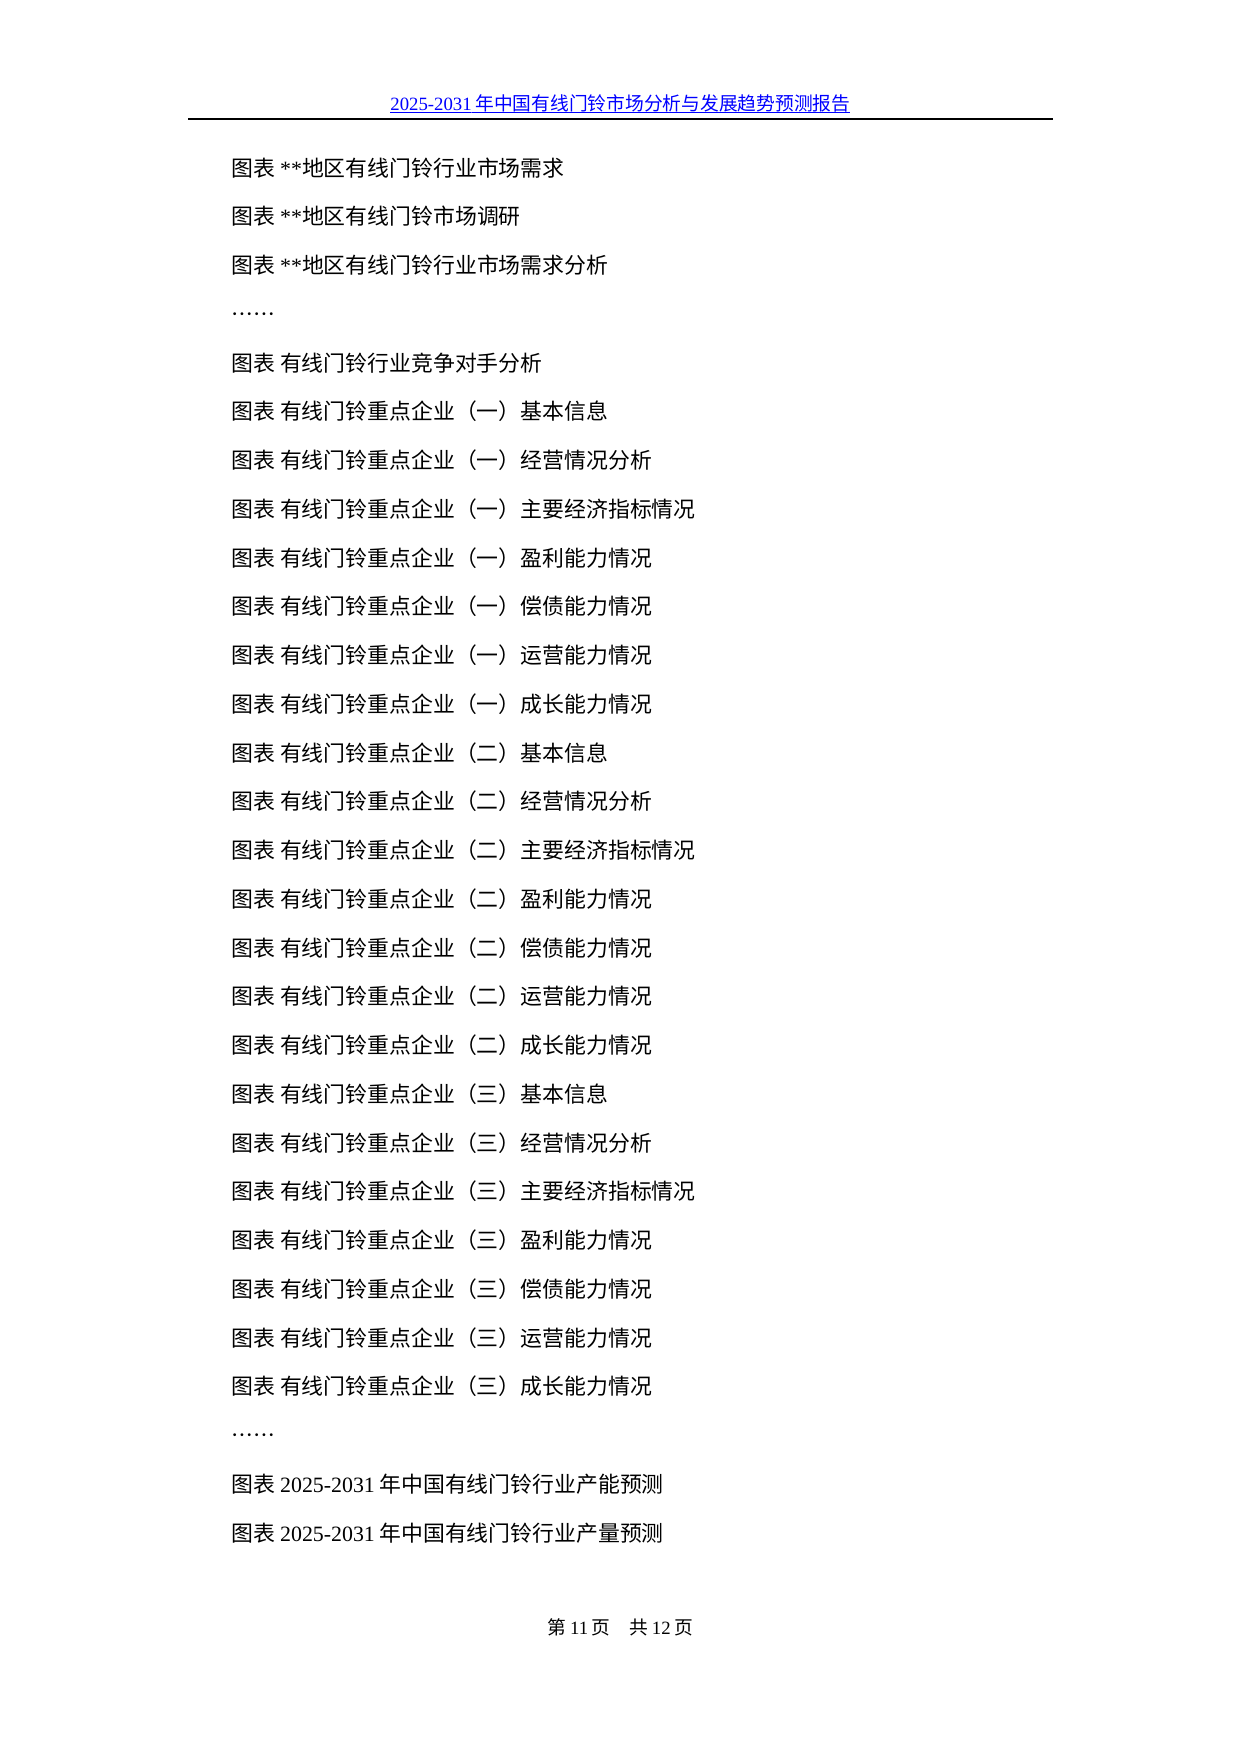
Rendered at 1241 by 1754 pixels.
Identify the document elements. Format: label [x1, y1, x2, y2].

text [187, 150, 1053, 1548]
